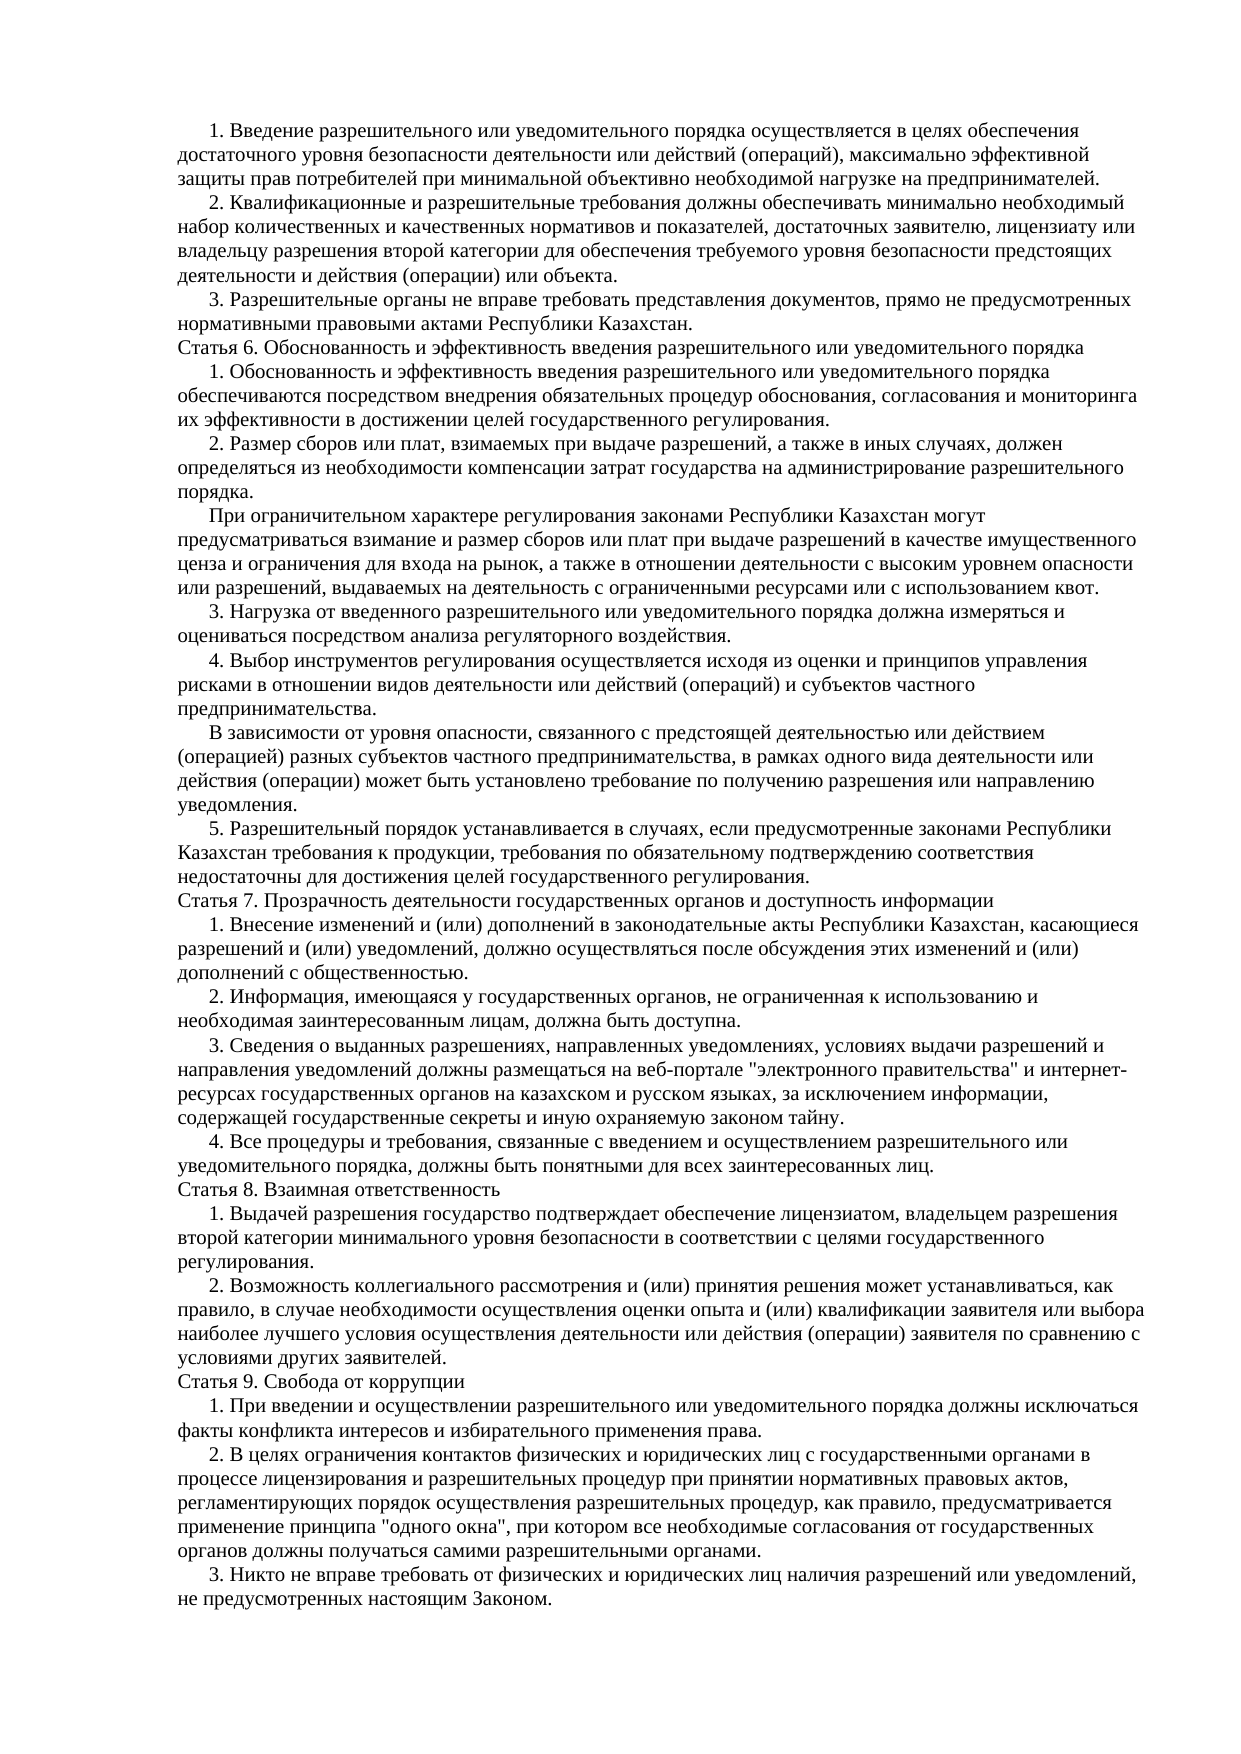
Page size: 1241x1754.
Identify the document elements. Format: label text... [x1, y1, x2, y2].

text 3. Нагрузка от введенного разрешительного или уведомительного порядка должна измеряться и оцениваться посредством анализа регуляторного воздействия. [177, 599, 1152, 647]
text 1. Введение разрешительного или уведомительного порядка осуществляется в целях обеспечения достаточного уровня безопасности деятельности или действий (операций), максимально эффективной защиты прав потребителей при минимальной объективно необходимой нагрузке на предпринимателей. [177, 118, 1152, 190]
text Статья 9. Свобода от коррупции [177, 1369, 1152, 1393]
text 4. Выбор инструментов регулирования осуществляется исходя из оценки и принципов управления рисками в отношении видов деятельности или действий (операций) и субъектов частного предпринимательства. [177, 647, 1152, 720]
text При ограничительном характере регулирования законами Республики Казахстан могут предусматриваться взимание и размер сборов или плат при выдаче разрешений в качестве имущественного ценза и ограничения для входа на рынок, а также в отношении деятельности с высоким уровнем опасности или разрешений, выдаваемых на деятельность с ограниченными ресурсами или с использованием квот. [177, 503, 1152, 599]
text 2. В целях ограничения контактов физических и юридических лиц с государственными органами в процессе лицензирования и разрешительных процедур при принятии нормативных правовых актов, регламентирующих порядок осуществления разрешительных процедур, как правило, предусматривается применение принципа "одного окна", при котором все необходимые согласования от государственных органов должны получаться самими разрешительными органами. [177, 1442, 1152, 1562]
text 1. Обоснованность и эффективность введения разрешительного или уведомительного порядка обеспечиваются посредством внедрения обязательных процедур обоснования, согласования и мониторинга их эффективности в достижении целей государственного регулирования. [177, 359, 1152, 431]
text Статья 7. Прозрачность деятельности государственных органов и доступность информации [177, 888, 1152, 912]
text 5. Разрешительный порядок устанавливается в случаях, если предусмотренные законами Республики Казахстан требования к продукции, требования по обязательному подтверждению соответствия недостаточны для достижения целей государственного регулирования. [177, 816, 1152, 888]
text 2. Информация, имеющаяся у государственных органов, не ограниченная к использованию и необходимая заинтересованным лицам, должна быть доступна. [177, 984, 1152, 1032]
text 1. Выдачей разрешения государство подтверждает обеспечение лицензиатом, владельцем разрешения второй категории минимального уровня безопасности в соответствии с целями государственного регулирования. [177, 1201, 1152, 1273]
text 4. Все процедуры и требования, связанные с введением и осуществлением разрешительного или уведомительного порядка, должны быть понятными для всех заинтересованных лиц. [177, 1129, 1152, 1177]
text В зависимости от уровня опасности, связанного с предстоящей деятельностью или действием (операцией) разных субъектов частного предпринимательства, в рамках одного вида деятельности или действия (операции) может быть установлено требование по получению разрешения или направлению уведомления. [177, 720, 1152, 816]
text 3. Никто не вправе требовать от физических и юридических лиц наличия разрешений или уведомлений, не предусмотренных настоящим Законом. [177, 1562, 1152, 1610]
text 1. Внесение изменений и (или) дополнений в законодательные акты Республики Казахстан, касающиеся разрешений и (или) уведомлений, должно осуществляться после обсуждения этих изменений и (или) дополнений с общественностью. [177, 912, 1152, 984]
text 3. Сведения о выданных разрешениях, направленных уведомлениях, условиях выдачи разрешений и направления уведомлений должны размещаться на веб-портале "электронного правительства" и интернет-ресурсах государственных органов на казахском и русском языках, за исключением информации, содержащей государственные секреты и иную охраняемую законом тайну. [177, 1032, 1152, 1129]
text Статья 6. Обоснованность и эффективность введения разрешительного или уведомительного порядка [177, 335, 1152, 359]
text 1. При введении и осуществлении разрешительного или уведомительного порядка должны исключаться факты конфликта интересов и избирательного применения права. [177, 1393, 1152, 1442]
text 2. Квалификационные и разрешительные требования должны обеспечивать минимально необходимый набор количественных и качественных нормативов и показателей, достаточных заявителю, лицензиату или владельцу разрешения второй категории для обеспечения требуемого уровня безопасности предстоящих деятельности и действия (операции) или объекта. [177, 190, 1152, 287]
text Статья 8. Взаимная ответственность [177, 1177, 1152, 1201]
text 2. Возможность коллегиального рассмотрения и (или) принятия решения может устанавливаться, как правило, в случае необходимости осуществления оценки опыта и (или) квалификации заявителя или выбора наиболее лучшего условия осуществления деятельности или действия (операции) заявителя по сравнению с условиями других заявителей. [177, 1273, 1152, 1369]
text 3. Разрешительные органы не вправе требовать представления документов, прямо не предусмотренных нормативными правовыми актами Республики Казахстан. [177, 287, 1152, 335]
text 2. Размер сборов или плат, взимаемых при выдаче разрешений, а также в иных случаях, должен определяться из необходимости компенсации затрат государства на администрирование разрешительного порядка. [177, 431, 1152, 503]
